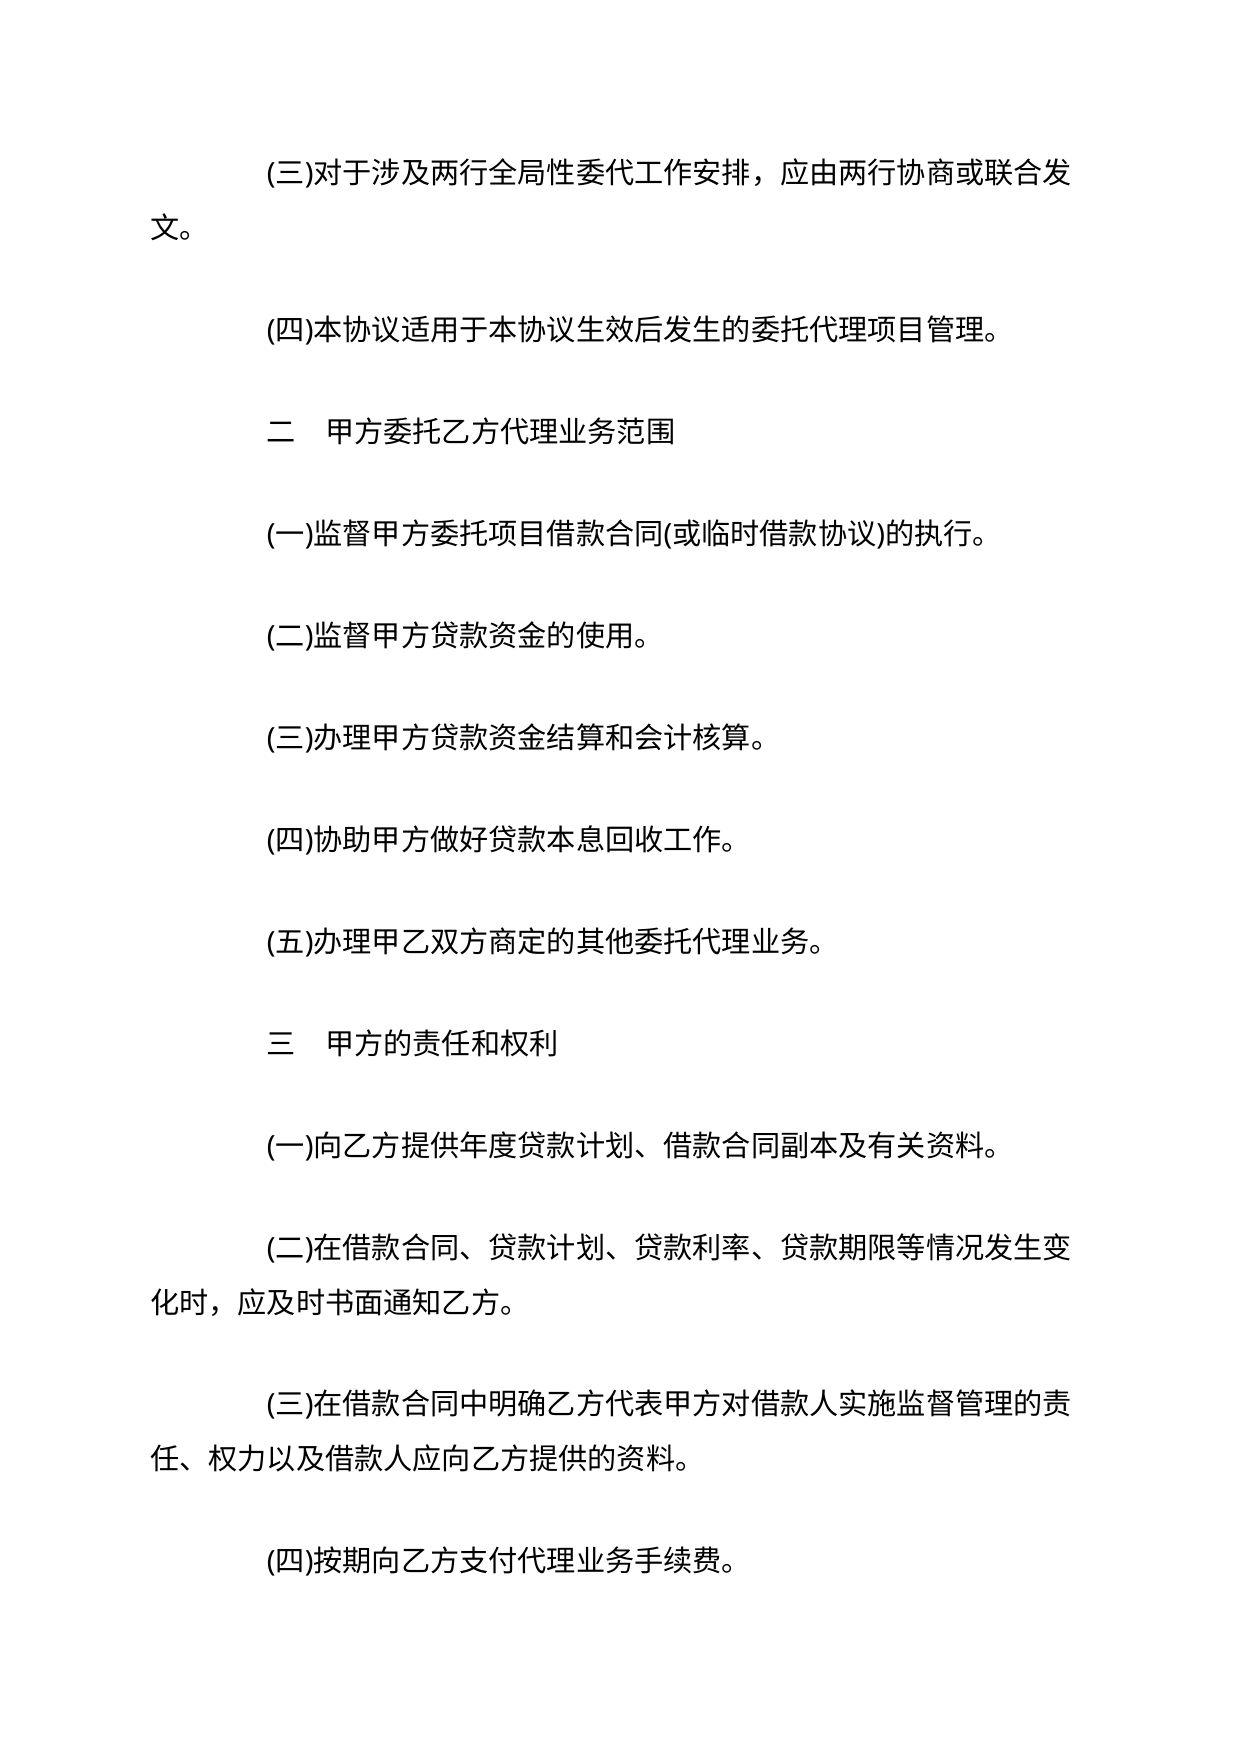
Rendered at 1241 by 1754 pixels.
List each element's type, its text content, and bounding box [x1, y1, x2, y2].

text (四)协助甲方做好贷款本息回收工作。 [150, 816, 1090, 859]
text (四)按期向乙方支付代理业务手续费。 [150, 1538, 1090, 1580]
text 三 甲方的责任和权利 [150, 1020, 1090, 1063]
text (三)对于涉及两行全局性委代工作安排，应由两行协商或联合发文。 [150, 150, 1090, 247]
text (五)办理甲乙双方商定的其他委托代理业务。 [150, 918, 1090, 961]
text (三)办理甲方贷款资金结算和会计核算。 [150, 714, 1090, 757]
text (一)向乙方提供年度贷款计划、借款合同副本及有关资料。 [150, 1122, 1090, 1164]
text 二 甲方委托乙方代理业务范围 [150, 409, 1090, 451]
text (四)本协议适用于本协议生效后发生的委托代理项目管理。 [150, 307, 1090, 349]
text (三)在借款合同中明确乙方代表甲方对借款人实施监督管理的责任、权力以及借款人应向乙方提供的资料。 [150, 1381, 1090, 1478]
text (一)监督甲方委托项目借款合同(或临时借款协议)的执行。 [150, 511, 1090, 553]
text (二)在借款合同、贷款计划、贷款利率、贷款期限等情况发生变化时，应及时书面通知乙方。 [150, 1224, 1090, 1321]
text (二)监督甲方贷款资金的使用。 [150, 612, 1090, 655]
